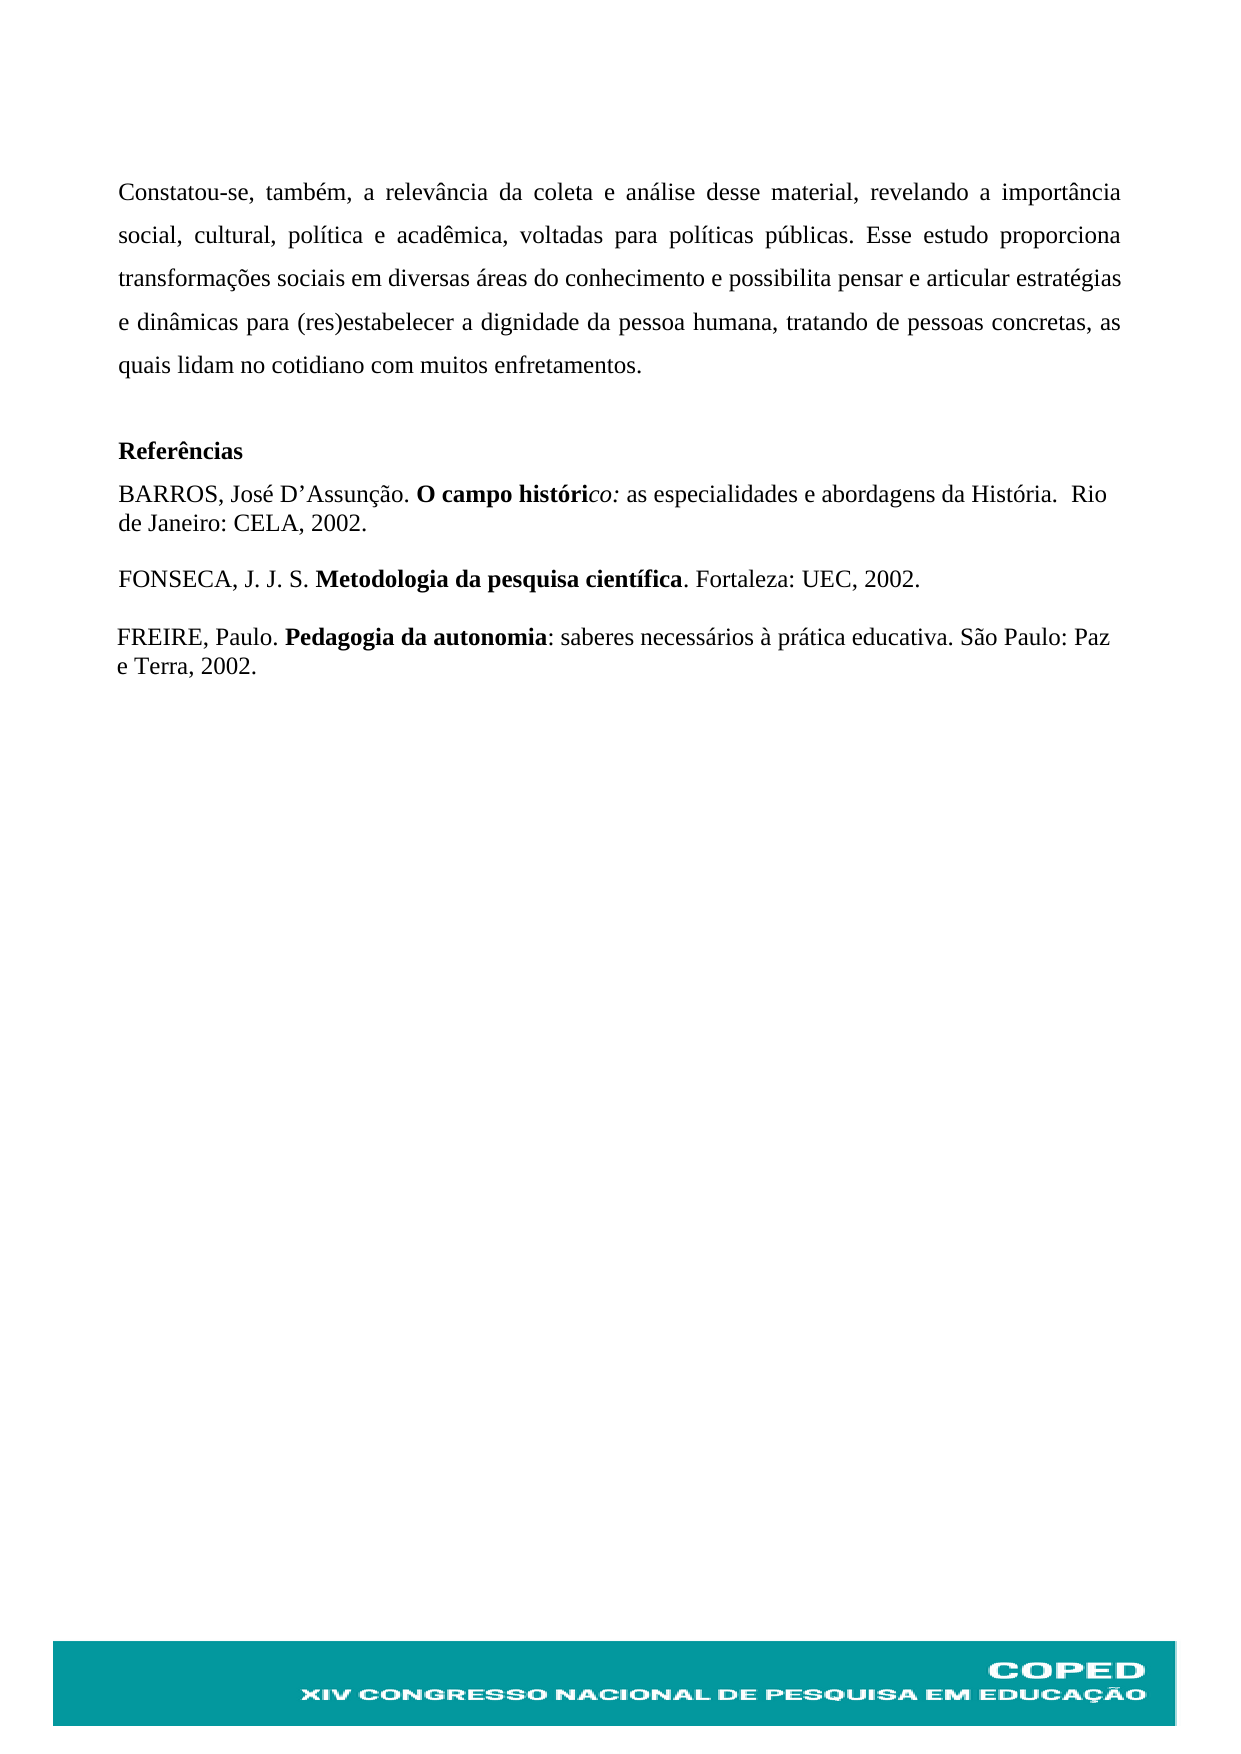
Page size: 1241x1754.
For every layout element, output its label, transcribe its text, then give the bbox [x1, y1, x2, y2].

text FONSECA, J. J. S. Metodologia da pesquisa científica. Fortaleza: UEC, 2002. [118, 564, 1122, 593]
text BARROS, José D’Assunção. O campo histórico: as especialidades e abordagens da História. Rio de Janeiro: CELA, 2002. [118, 479, 1122, 537]
text FREIRE, Paulo. Pedagogia da autonomia: saberes necessários à prática educativa. São Paulo: Paz e Terra, 2002. [117, 622, 1122, 679]
picture [53, 1574, 1185, 1726]
text Referências [118, 436, 1122, 465]
